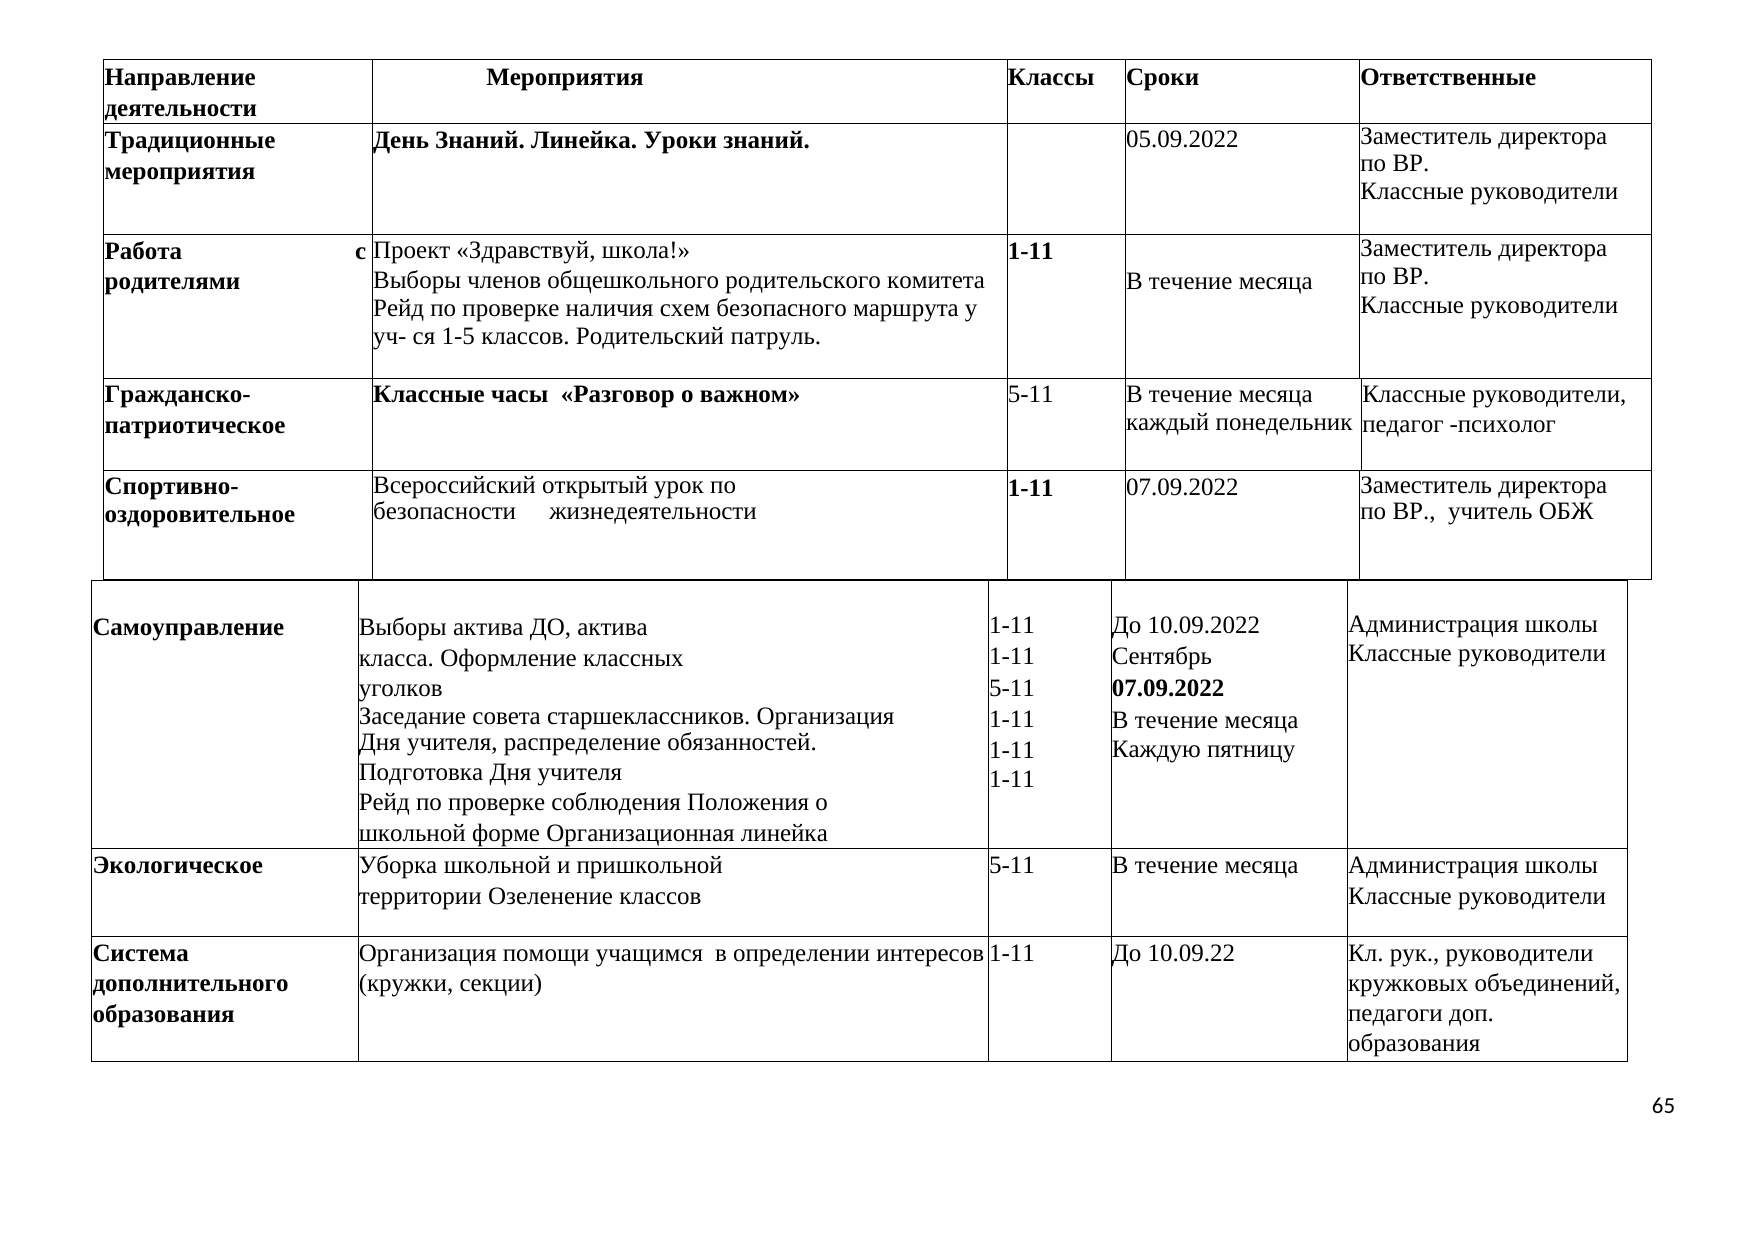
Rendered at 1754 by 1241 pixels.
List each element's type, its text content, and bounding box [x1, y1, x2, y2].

table_cell 1-11 [1008, 471, 1125, 578]
table_cell Направление деятельности [104, 60, 372, 122]
table_cell Экологическое [92, 849, 358, 936]
table_cell 1-11 [1008, 235, 1125, 378]
table_cell 05.09.2022 [1126, 124, 1359, 233]
table_cell День Знаний. Линейка. Уроки знаний. [373, 124, 1007, 233]
table_cell В течение месяца [1112, 849, 1347, 936]
table_cell До 10.09.22 [1112, 937, 1347, 1061]
table_cell Организация помощи учащимся в определении интересов (кружки, секции) [359, 937, 988, 1061]
table_cell Гражданско- патриотическое [104, 379, 372, 470]
table_header Администрация школы Классные руководители [1348, 581, 1627, 848]
table_cell Всероссийский открытый урок по безопасности жизнедеятельности [373, 471, 1007, 578]
table_cell В течение месяца [1126, 235, 1359, 378]
table_cell 1-11 [989, 937, 1111, 1061]
table_cell Заместитель директора по ВР. Классные руководители [1360, 124, 1651, 233]
table_header До 10.09.2022 Сентябрь 07.09.2022 В течение месяца Каждую пятницу [1112, 581, 1347, 848]
table_cell Проект «Здравствуй, школа!» Выборы членов общешкольного родительского комитета Рейд по проверке наличия схем безопасного маршрута у уч- ся 1-5 классов. Родительский патруль. [373, 235, 1007, 378]
table_cell Классы [1008, 60, 1125, 122]
table_header 1-11 1-11 5-11 1-11 1-11 1-11 [989, 581, 1111, 848]
table_cell Классные руководители, педагог -психолог [1362, 379, 1651, 470]
table_cell Работа родителями [104, 235, 292, 378]
table_cell Заместитель директора по ВР. Классные руководители [1360, 235, 1651, 378]
table_cell с [292, 235, 372, 378]
table_cell Кл. рук., руководители кружковых объединений, педагоги доп. образования [1348, 937, 1627, 1061]
table_header Выборы актива ДО, актива класса. Оформление классных уголков Заседание совета старшеклассников. Организация Дня учителя, распределение обязанностей. Подготовка Дня учителя Рейд по проверке соблюдения Положения о школьной форме Организационная линейка [359, 581, 988, 848]
table_cell Классные часы «Разговор о важном» [373, 379, 1007, 470]
table_cell 5-11 [989, 849, 1111, 936]
table_header Самоуправление [92, 581, 358, 848]
table_cell Уборка школьной и пришкольной территории Озеленение классов [359, 849, 988, 936]
table_cell Ответственные [1360, 60, 1651, 122]
table_cell 07.09.2022 [1126, 471, 1359, 578]
table_cell Спортивно- оздоровительное [104, 471, 372, 578]
table_cell Традиционные мероприятия [104, 124, 372, 233]
table_cell Администрация школы Классные руководители [1348, 849, 1627, 936]
table_cell Система дополнительного образования [92, 937, 358, 1061]
table_cell 5-11 [1008, 379, 1125, 470]
table_cell В течение месяца каждый понедельник [1126, 379, 1361, 470]
table_cell Сроки [1126, 60, 1359, 122]
table_cell Мероприятия [373, 60, 1007, 122]
table_cell Заместитель директора по ВР., учитель ОБЖ [1360, 471, 1651, 578]
table_cell [1008, 124, 1125, 233]
